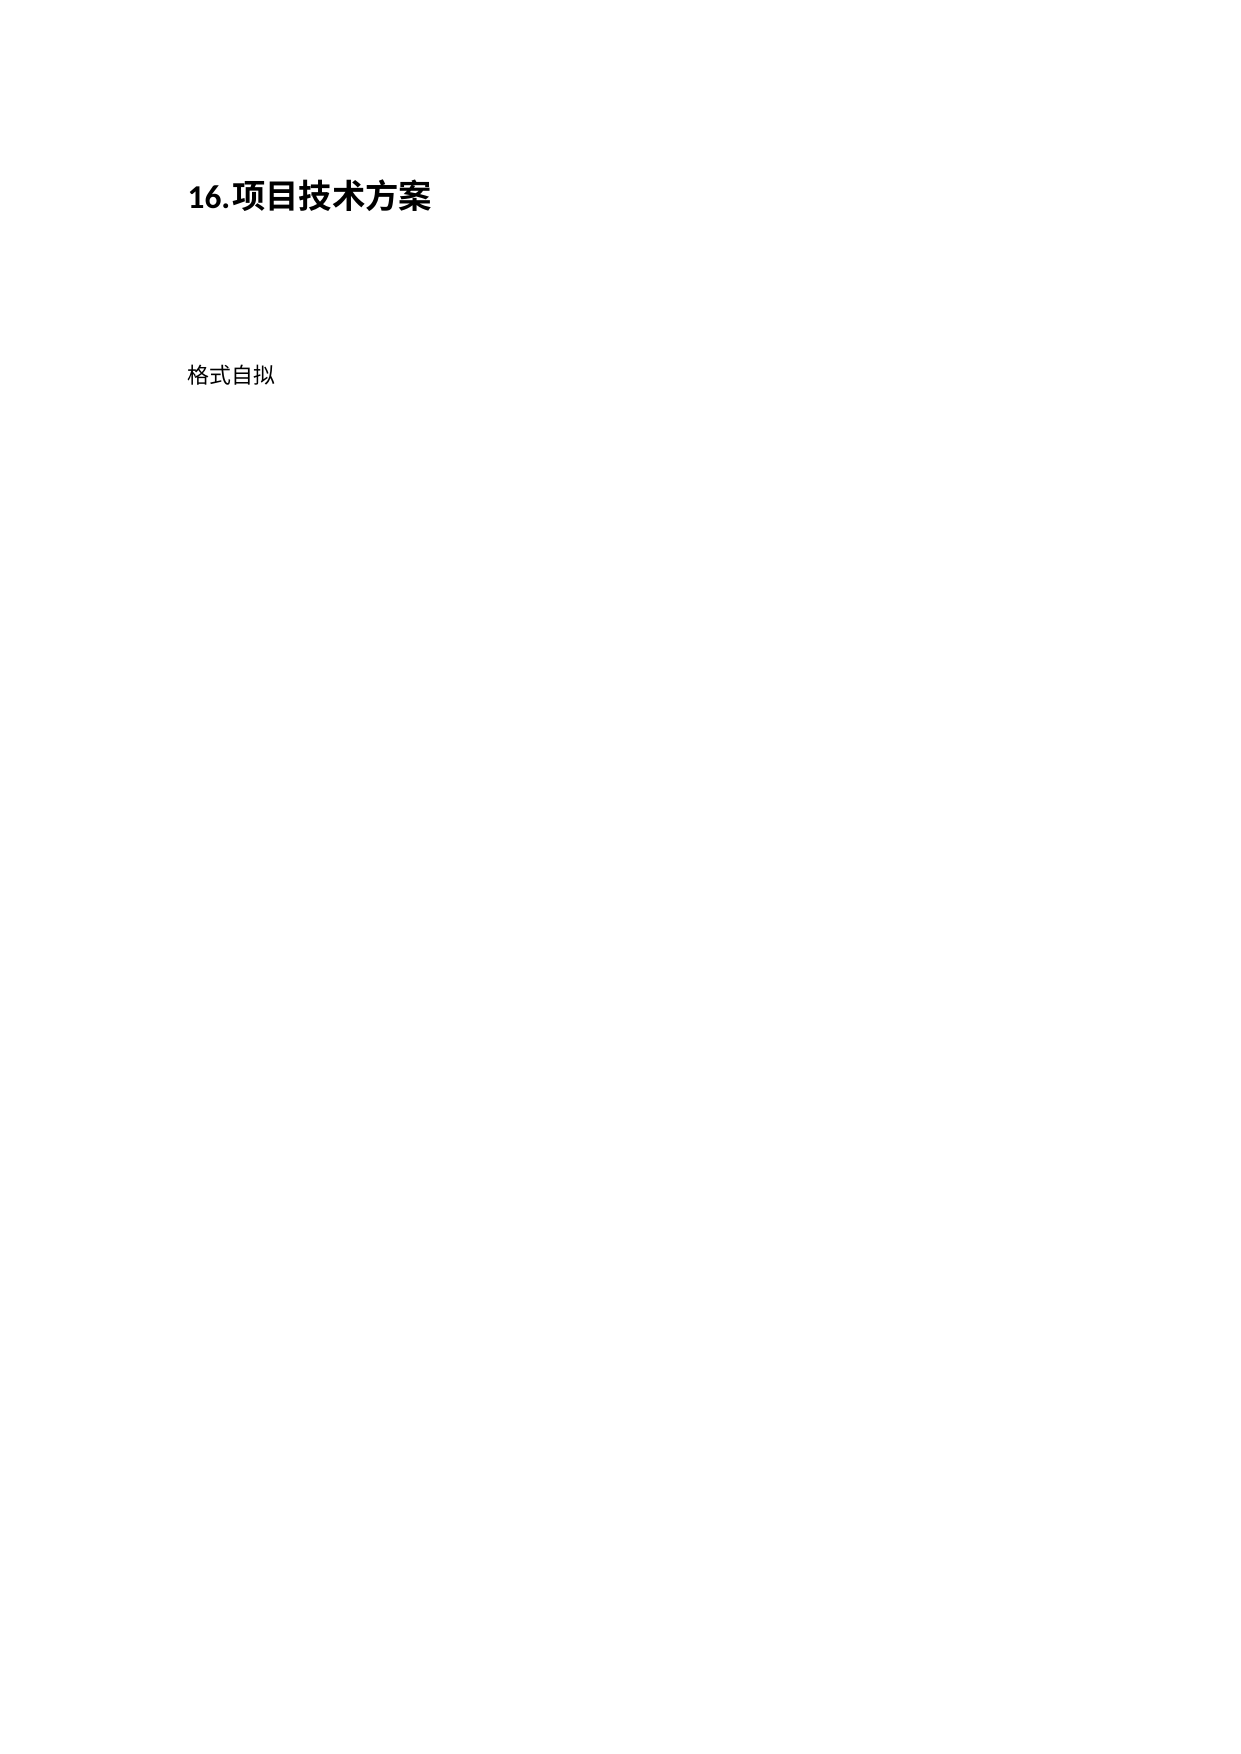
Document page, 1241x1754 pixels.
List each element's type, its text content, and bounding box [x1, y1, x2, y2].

text 格式自拟 [187, 357, 1053, 390]
subtitle 项目技术方案 [187, 162, 1053, 227]
